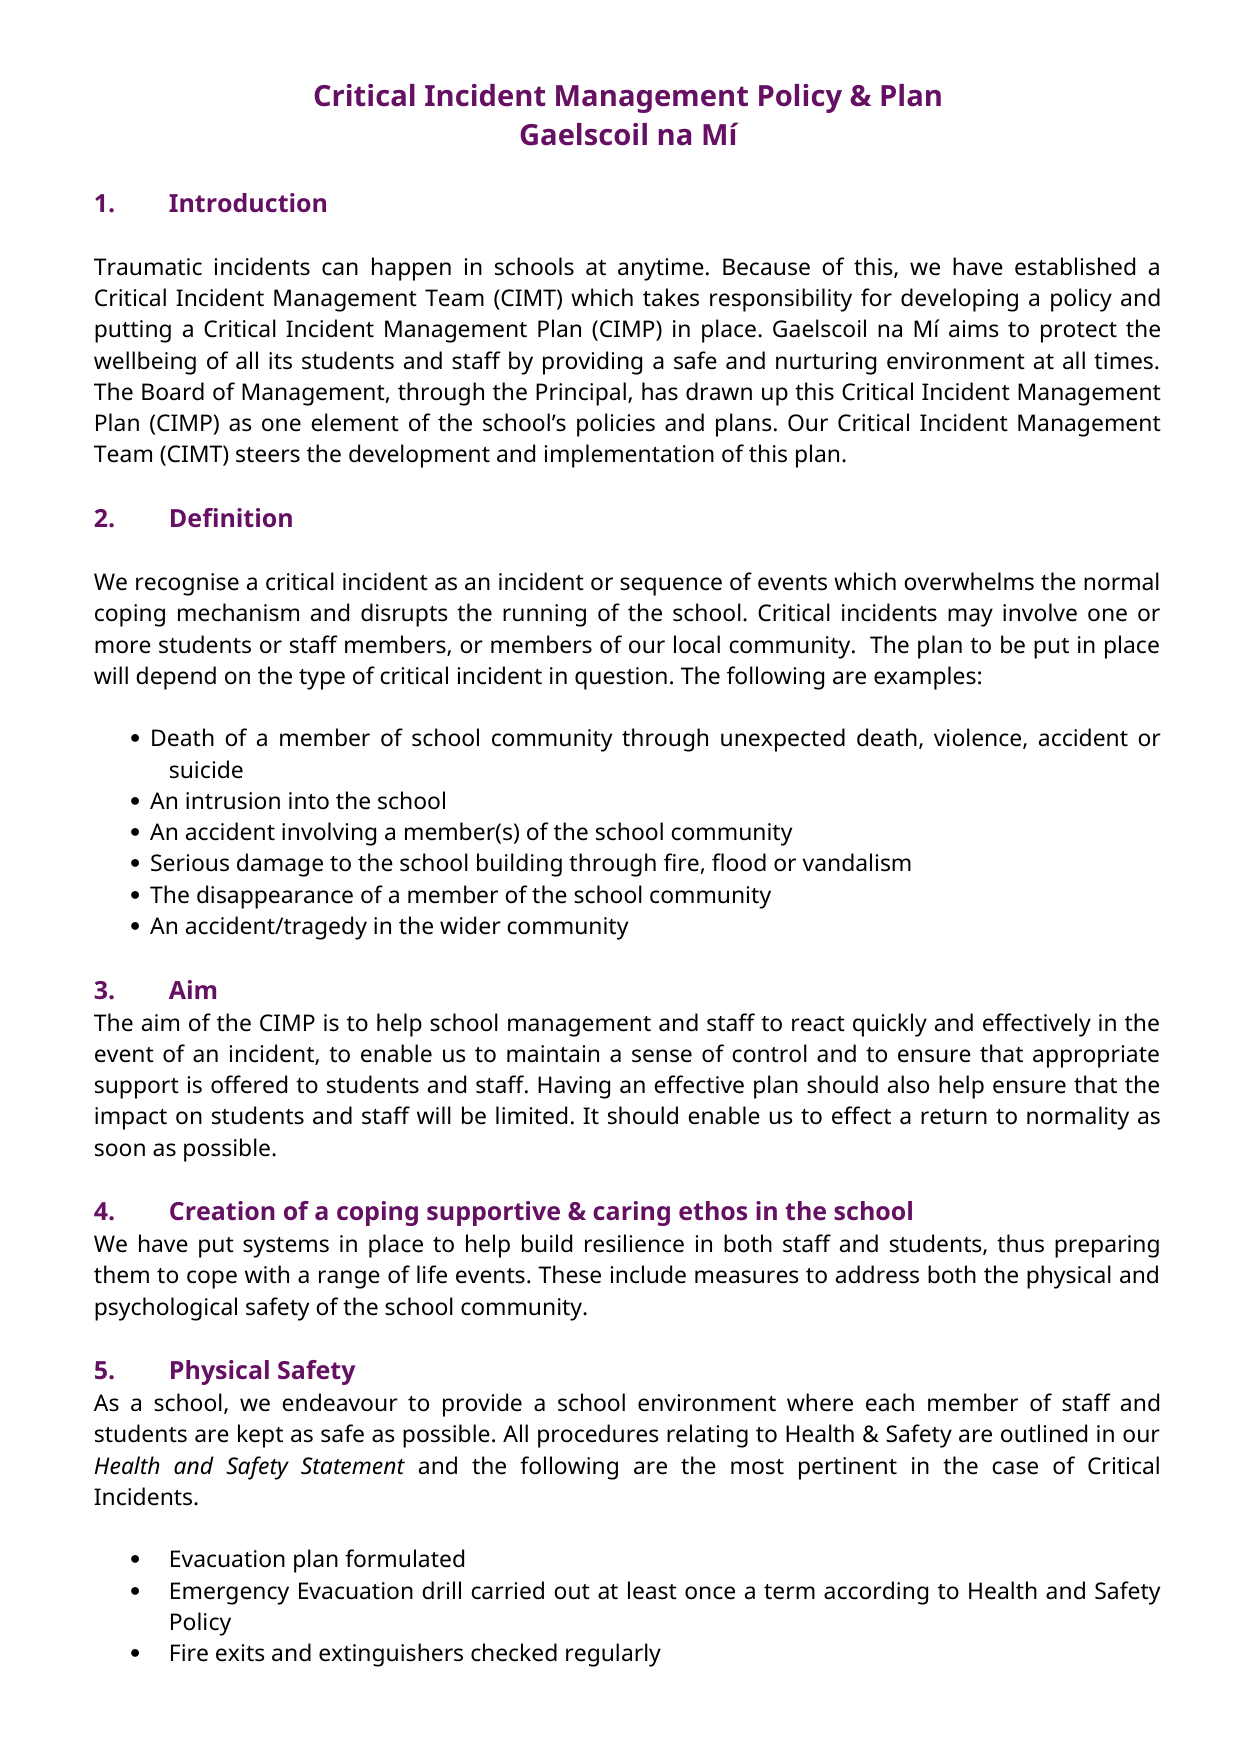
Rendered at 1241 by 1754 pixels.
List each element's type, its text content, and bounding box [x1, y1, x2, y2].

text The aim of the CIMP is to help school management and staff to react quickly and effectively in the event of an incident, to enable us to maintain a sense of control and to ensure that appropriate support is offered to students and staff. Having an effective plan should also help ensure that the impact on students and staff will be limited. It should enable us to effect a return to normality as soon as possible. [94, 1006, 1162, 1163]
list An intrusion into the school [131, 785, 1162, 816]
list An accident involving a member(s) of the school community [131, 816, 1162, 847]
list The disappearance of a member of the school community [131, 879, 1162, 910]
list Creation of a coping supportive & caring ethos in the school [94, 1194, 1162, 1228]
text As a school, we endeavour to provide a school environment where each member of staff and students are kept as safe as possible. All procedures relating to Health & Safety are outlined in our Health and Safety Statement and the following are the most pertinent in the case of Critical Incidents. [94, 1387, 1162, 1512]
list An accident/tragedy in the wider community [131, 910, 1162, 941]
text Traumatic incidents can happen in schools at anytime. Because of this, we have established a Critical Incident Management Team (CIMT) which takes responsibility for developing a policy and putting a Critical Incident Management Plan (CIMP) in place. Gaelscoil na Mí aims to protect the wellbeing of all its students and staff by providing a safe and nurturing environment at all times. The Board of Management, through the Principal, has drawn up this Critical Incident Management Plan (CIMP) as one element of the school’s policies and plans. Our Critical Incident Management Team (CIMT) steers the development and implementation of this plan. [94, 251, 1162, 469]
text Gaelscoil na Mí [94, 114, 1162, 154]
list Serious damage to the school building through fire, flood or vandalism [131, 847, 1162, 879]
list Death of a member of school community through unexpected death, violence, accident or suicide [131, 722, 1162, 785]
list Fire exits and extinguishers checked regularly [131, 1637, 1162, 1668]
list Evacuation plan formulated [131, 1543, 1162, 1574]
list Introduction [94, 186, 1162, 219]
text We recognise a critical incident as an incident or sequence of events which overwhelms the normal coping mechanism and disrupts the running of the school. Critical incidents may involve one or more students or staff members, or members of our local community. The plan to be put in place will depend on the type of critical incident in question. The following are examples: [94, 566, 1162, 691]
list Physical Safety [94, 1353, 1162, 1387]
text We have put systems in place to help build resilience in both staff and students, thus preparing them to cope with a range of life events. These include measures to address both the physical and psychological safety of the school community. [94, 1228, 1162, 1322]
text Critical Incident Management Policy & Plan [94, 75, 1162, 114]
list Definition [94, 501, 1162, 535]
list Emergency Evacuation drill carried out at least once a term according to Health and Safety Policy [131, 1574, 1162, 1637]
list Aim [94, 972, 1162, 1006]
